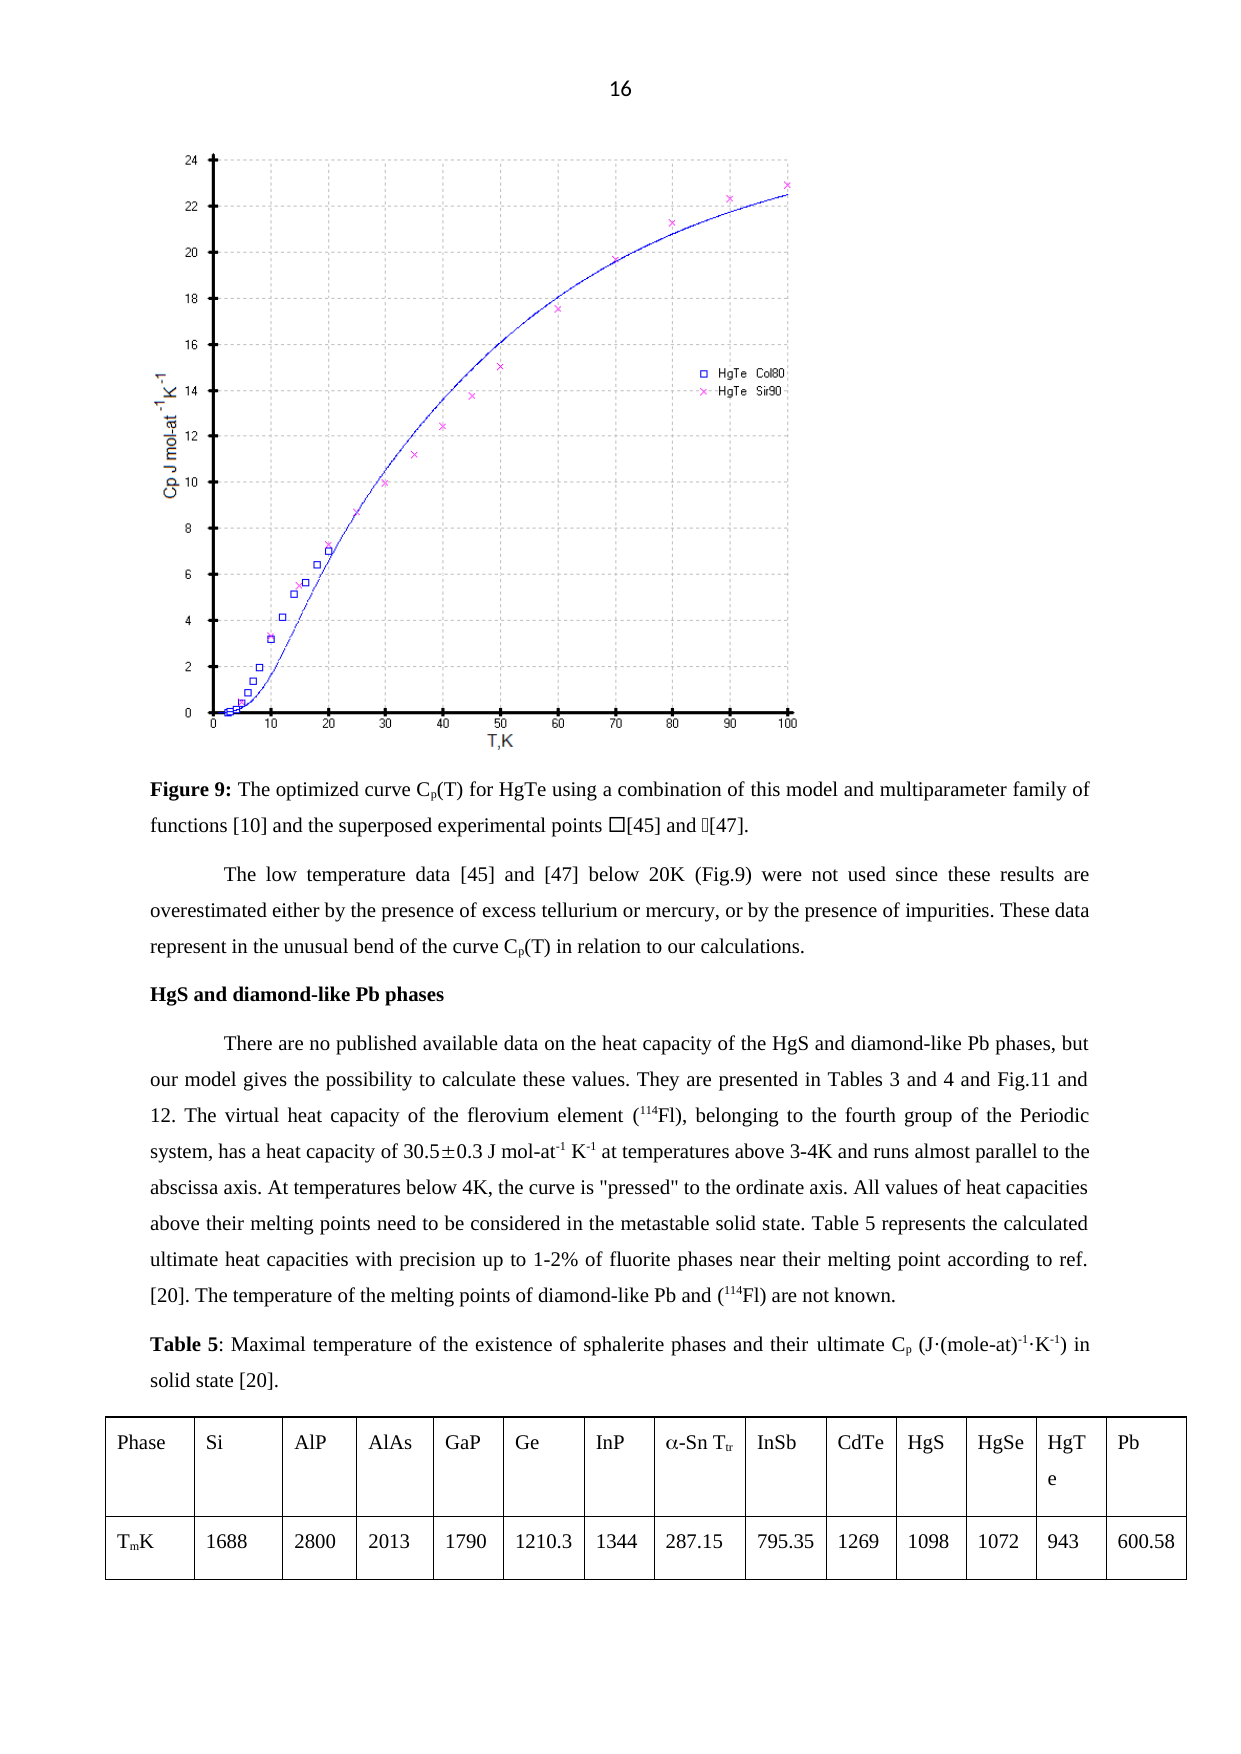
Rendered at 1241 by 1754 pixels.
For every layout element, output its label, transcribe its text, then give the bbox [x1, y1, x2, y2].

table_header Si [195, 1418, 282, 1516]
table_cell 1790 20 [434, 1517, 503, 1579]
table_cell 1210.3 0.5 [504, 1517, 584, 1579]
table_cell 1344 1 [585, 1517, 654, 1579]
picture [150, 150, 804, 751]
table_header HgS [897, 1418, 966, 1516]
table_header CdTe [827, 1418, 896, 1516]
text There are no published available data on the heat capacity of the HgS and diamond-like Pb phases, but our model gives the possibility to calculate these values. They are presented in Tables 3 and 4 and Fig.11 and 12. The virtual heat capacity of the flerovium element (114Fl), belonging to the fourth group of the Periodic system, has a heat capacity of 30.50.3 J mol-at-1 K-1 at temperatures above 3-4K and runs almost parallel to the abscissa axis. At temperatures below 4K, the curve is "pressed" to the ordinate axis. All values of heat capacities above their melting points need to be considered in the metastable solid state. Table 5 represents the calculated ultimate heat capacities with precision up to 1-2% of fluorite phases near their melting point according to ref. [20]. The temperature of the melting points of diamond-like Pb and (114Fl) are not known. [150, 1031, 1090, 1307]
table_cell 1688 3 [195, 1517, 282, 1579]
table_cell 2800 50 [283, 1517, 356, 1579]
table_header Ge [504, 1418, 584, 1516]
text Table 5: Maximal temperature of the existence of sphalerite phases and their ultimate Cp (J·(mole-at)-1·K-1) in solid state [20]. [150, 1332, 1090, 1392]
table_header Phase [106, 1418, 194, 1516]
text The low temperature data [45] and [47] below 20K (Fig.9) were not used since these results are overestimated either by the presence of excess tellurium or mercury, or by the presence of impurities. These data represent in the unusual bend of the curve Cp(T) in relation to our calculations. [150, 862, 1090, 958]
table_cell 2013 20 [357, 1517, 433, 1579]
table_header Pb [1107, 1418, 1186, 1516]
table_header HgSe [967, 1418, 1036, 1516]
table_header AlAs [357, 1418, 433, 1516]
table_header InSb [746, 1418, 826, 1516]
table_header GaP [434, 1418, 503, 1516]
table_cell 1269 3 [827, 1517, 896, 1579]
table_cell TmK [106, 1517, 194, 1579]
text HgS and diamond-like Pb phases [150, 982, 1090, 1006]
table_header AlP [283, 1418, 356, 1516]
table_cell 600.58 0.1 [1107, 1517, 1186, 1579]
table_cell 1098 5 [897, 1517, 966, 1579]
table_cell 795.35 0.3 [746, 1517, 826, 1579]
table_header HgTe [1037, 1418, 1106, 1516]
table_cell 1072 5 [967, 1517, 1036, 1579]
table_cell 287.15 1 [655, 1517, 745, 1579]
table_header -Sn Ttr [655, 1418, 745, 1516]
table_header InP [585, 1418, 654, 1516]
table_cell 943 5 [1037, 1517, 1106, 1579]
text Figure 9: The optimized curve Cp(T) for HgTe using a combination of this model and multiparameter family of functions [10] and the superposed experimental points [45] and [47]. [150, 777, 1090, 837]
